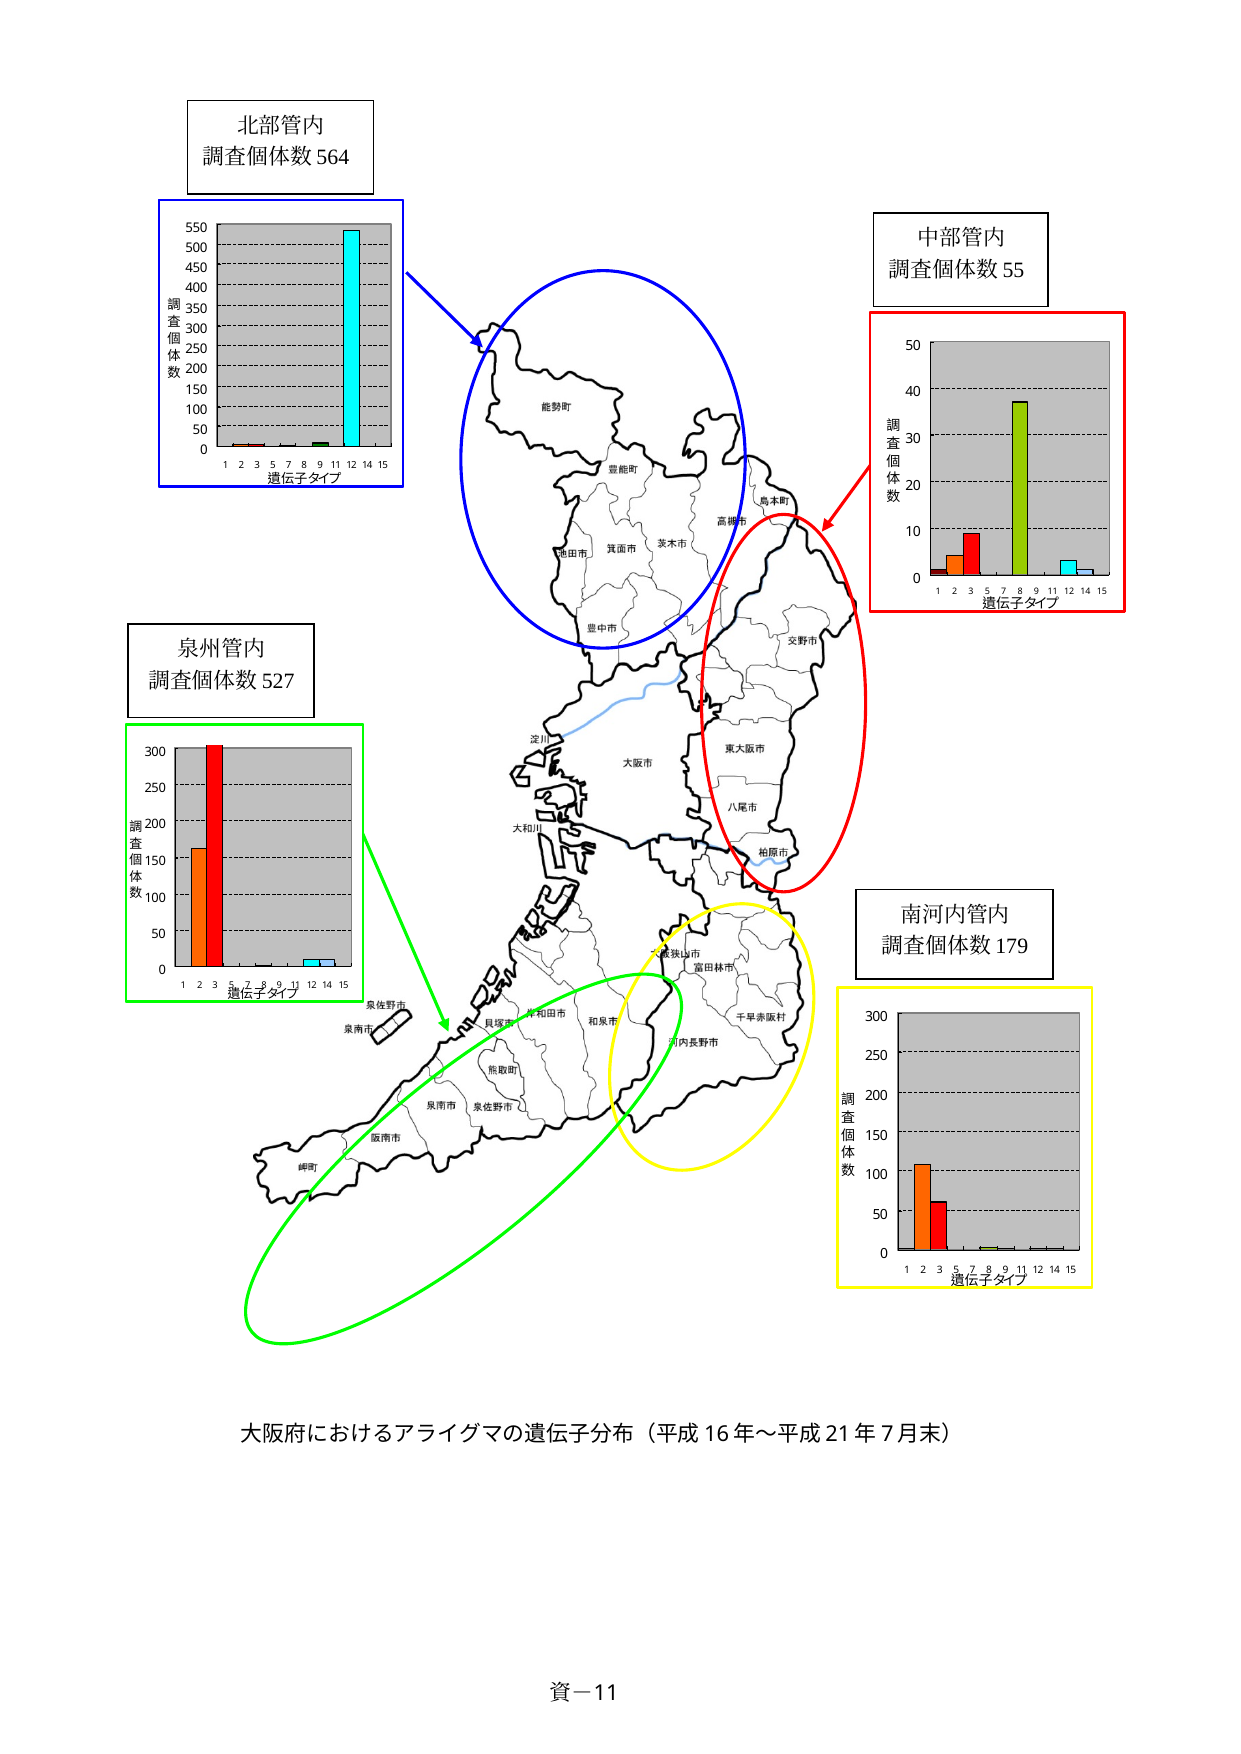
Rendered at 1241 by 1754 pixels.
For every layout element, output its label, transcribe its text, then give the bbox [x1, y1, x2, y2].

picture [612, 976, 679, 1119]
text 大阪府におけるアライグマの遺伝子分布（平成16年～平成21年7月末） [118, 1414, 1122, 1451]
picture [704, 516, 857, 890]
picture [253, 287, 857, 1230]
picture [621, 906, 812, 1168]
picture [463, 287, 743, 646]
picture [822, 488, 857, 607]
picture [284, 977, 635, 1230]
